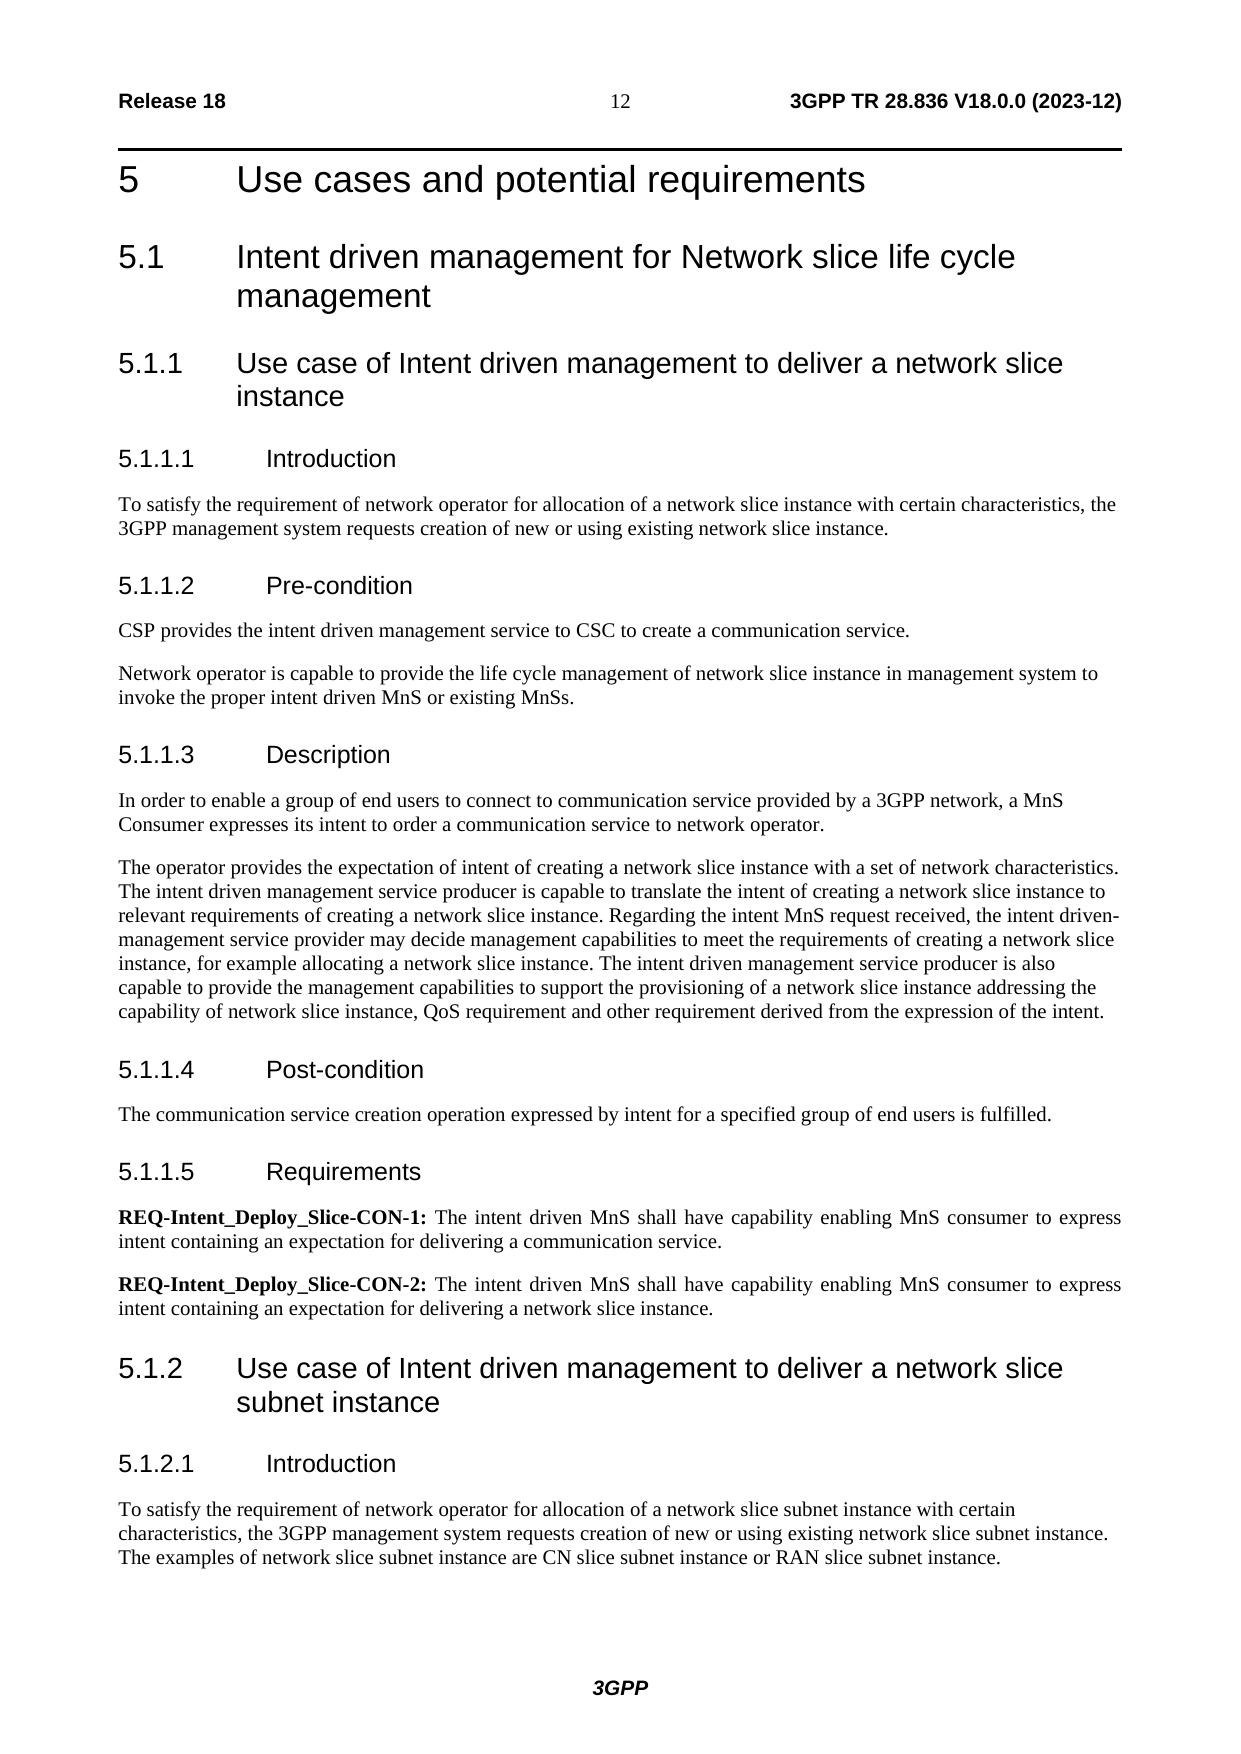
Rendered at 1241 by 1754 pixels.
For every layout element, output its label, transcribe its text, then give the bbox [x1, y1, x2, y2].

text The operator provides the expectation of intent of creating a network slice instance with a set of network characteristics. The intent driven management service producer is capable to translate the intent of creating a network slice instance to relevant requirements of creating a network slice instance. Regarding the intent MnS request received, the intent driven-management service provider may decide management capabilities to meet the requirements of creating a network slice instance, for example allocating a network slice instance. The intent driven management service producer is also capable to provide the management capabilities to support the provisioning of a network slice instance addressing the capability of network slice instance, QoS requirement and other requirement derived from the expression of the intent. [118, 855, 1122, 1023]
subtitle 5.1.1.5 Requirements [118, 1157, 1122, 1186]
subtitle 5.1.1.3 Description [118, 741, 1122, 769]
subtitle 5.1.2 Use case of Intent driven management to deliver a network slice subnet instance [118, 1351, 1122, 1418]
text To satisfy the requirement of network operator for allocation of a network slice subnet instance with certain characteristics, the 3GPP management system requests creation of new or using existing network slice subnet instance. The examples of network slice subnet instance are CN slice subnet instance or RAN slice subnet instance. [118, 1497, 1122, 1569]
subtitle 5.1.1.1 Introduction [118, 444, 1122, 473]
text To satisfy the requirement of network operator for allocation of a network slice instance with certain characteristics, the 3GPP management system requests creation of new or using existing network slice instance. [118, 491, 1122, 539]
text REQ-Intent_Deploy_Slice-CON-2: The intent driven MnS shall have capability enabling MnS consumer to express intent containing an expectation for delivering a network slice instance. [118, 1272, 1122, 1320]
subtitle 5.1.1.4 Post-condition [118, 1054, 1122, 1083]
subtitle 5 Use cases and potential requirements [118, 151, 1122, 200]
text Network operator is capable to provide the life cycle management of network slice instance in management system to invoke the proper intent driven MnS or existing MnSs. [118, 661, 1122, 709]
subtitle 5.1.2.1 Introduction [118, 1449, 1122, 1478]
text In order to enable a group of end users to connect to communication service provided by a 3GPP network, a MnS Consumer expresses its intent to order a communication service to network operator. [118, 788, 1122, 836]
text CSP provides the intent driven management service to CSC to create a communication service. [118, 618, 1122, 642]
subtitle 5.1.1.2 Pre-condition [118, 571, 1122, 599]
subtitle 5.1 Intent driven management for Network slice life cycle management [118, 237, 1122, 314]
text The communication service creation operation expressed by intent for a specified group of end users is fulfilled. [118, 1102, 1122, 1126]
text REQ-Intent_Deploy_Slice-CON-1: The intent driven MnS shall have capability enabling MnS consumer to express intent containing an expectation for delivering a communication service. [118, 1205, 1122, 1253]
subtitle 5.1.1 Use case of Intent driven management to deliver a network slice instance [118, 346, 1122, 413]
